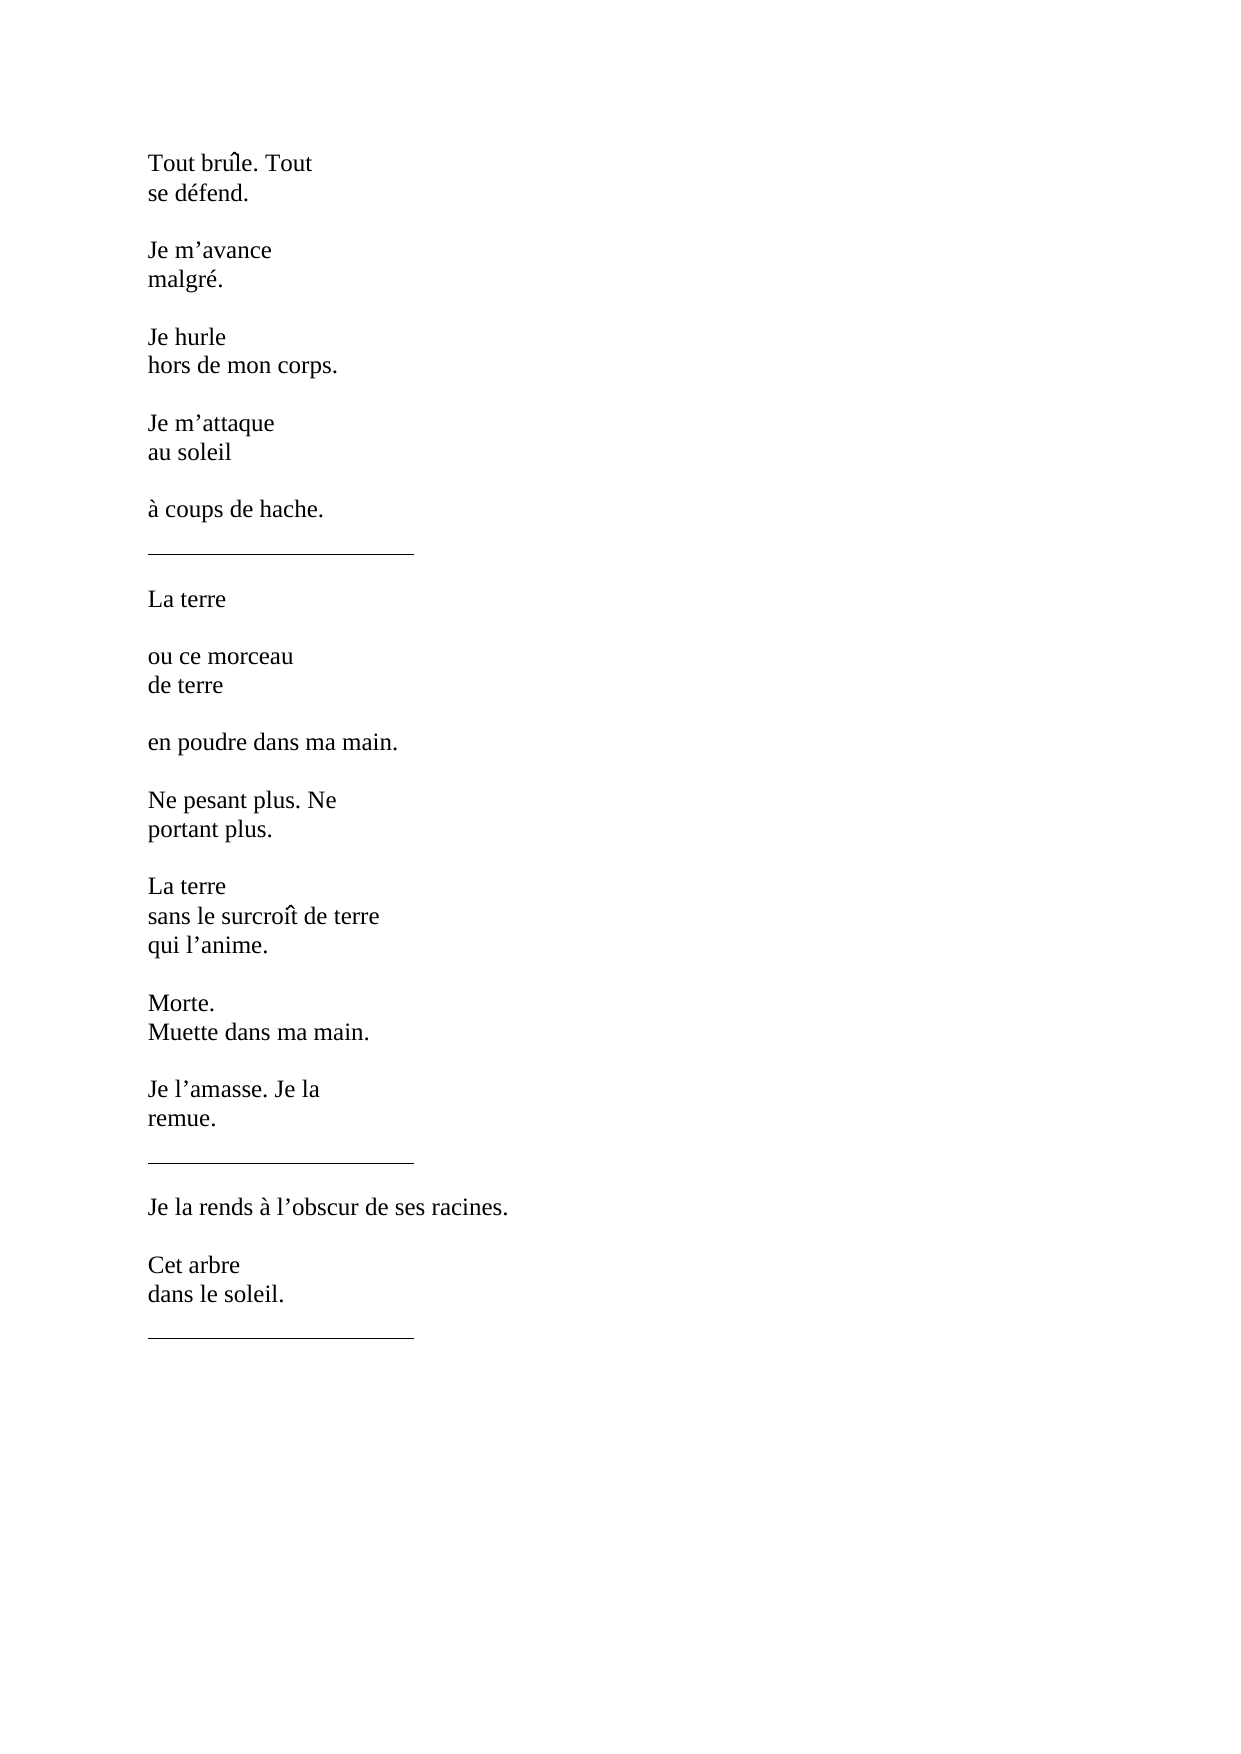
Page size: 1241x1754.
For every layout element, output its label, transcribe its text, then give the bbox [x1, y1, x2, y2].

text portant plus. [148, 814, 1093, 842]
text au soleil [148, 437, 1093, 466]
text Tout brûle. Tout [148, 148, 1093, 178]
text de terre [148, 670, 1093, 699]
text qui l’anime. [148, 931, 1093, 959]
text dans le soleil. [148, 1279, 1093, 1307]
text Je la rends à l’obscur de ses racines. [148, 1192, 1093, 1221]
text Je m’avance [148, 236, 1093, 264]
text Morte. [148, 988, 1093, 1017]
text Je m’attaque [148, 408, 1093, 437]
text hors de mon corps. [148, 351, 1093, 379]
text ou ce morceau [148, 641, 1093, 670]
text La terre [148, 871, 1093, 900]
text Cet arbre [148, 1250, 1093, 1279]
text Je hurle [148, 322, 1093, 351]
text La terre [148, 584, 1093, 612]
text Je l’amasse. Je la [148, 1074, 1093, 1103]
text sans le surcroît de terre [148, 900, 1093, 931]
text Ne pesant plus. Ne [148, 785, 1093, 814]
text Muette dans ma main. [148, 1017, 1093, 1046]
text malgré. [148, 264, 1093, 293]
text remue. [148, 1103, 1093, 1132]
text en poudre dans ma main. [148, 727, 1093, 756]
text se défend. [148, 178, 1093, 207]
text à coups de hache. [148, 494, 1093, 523]
